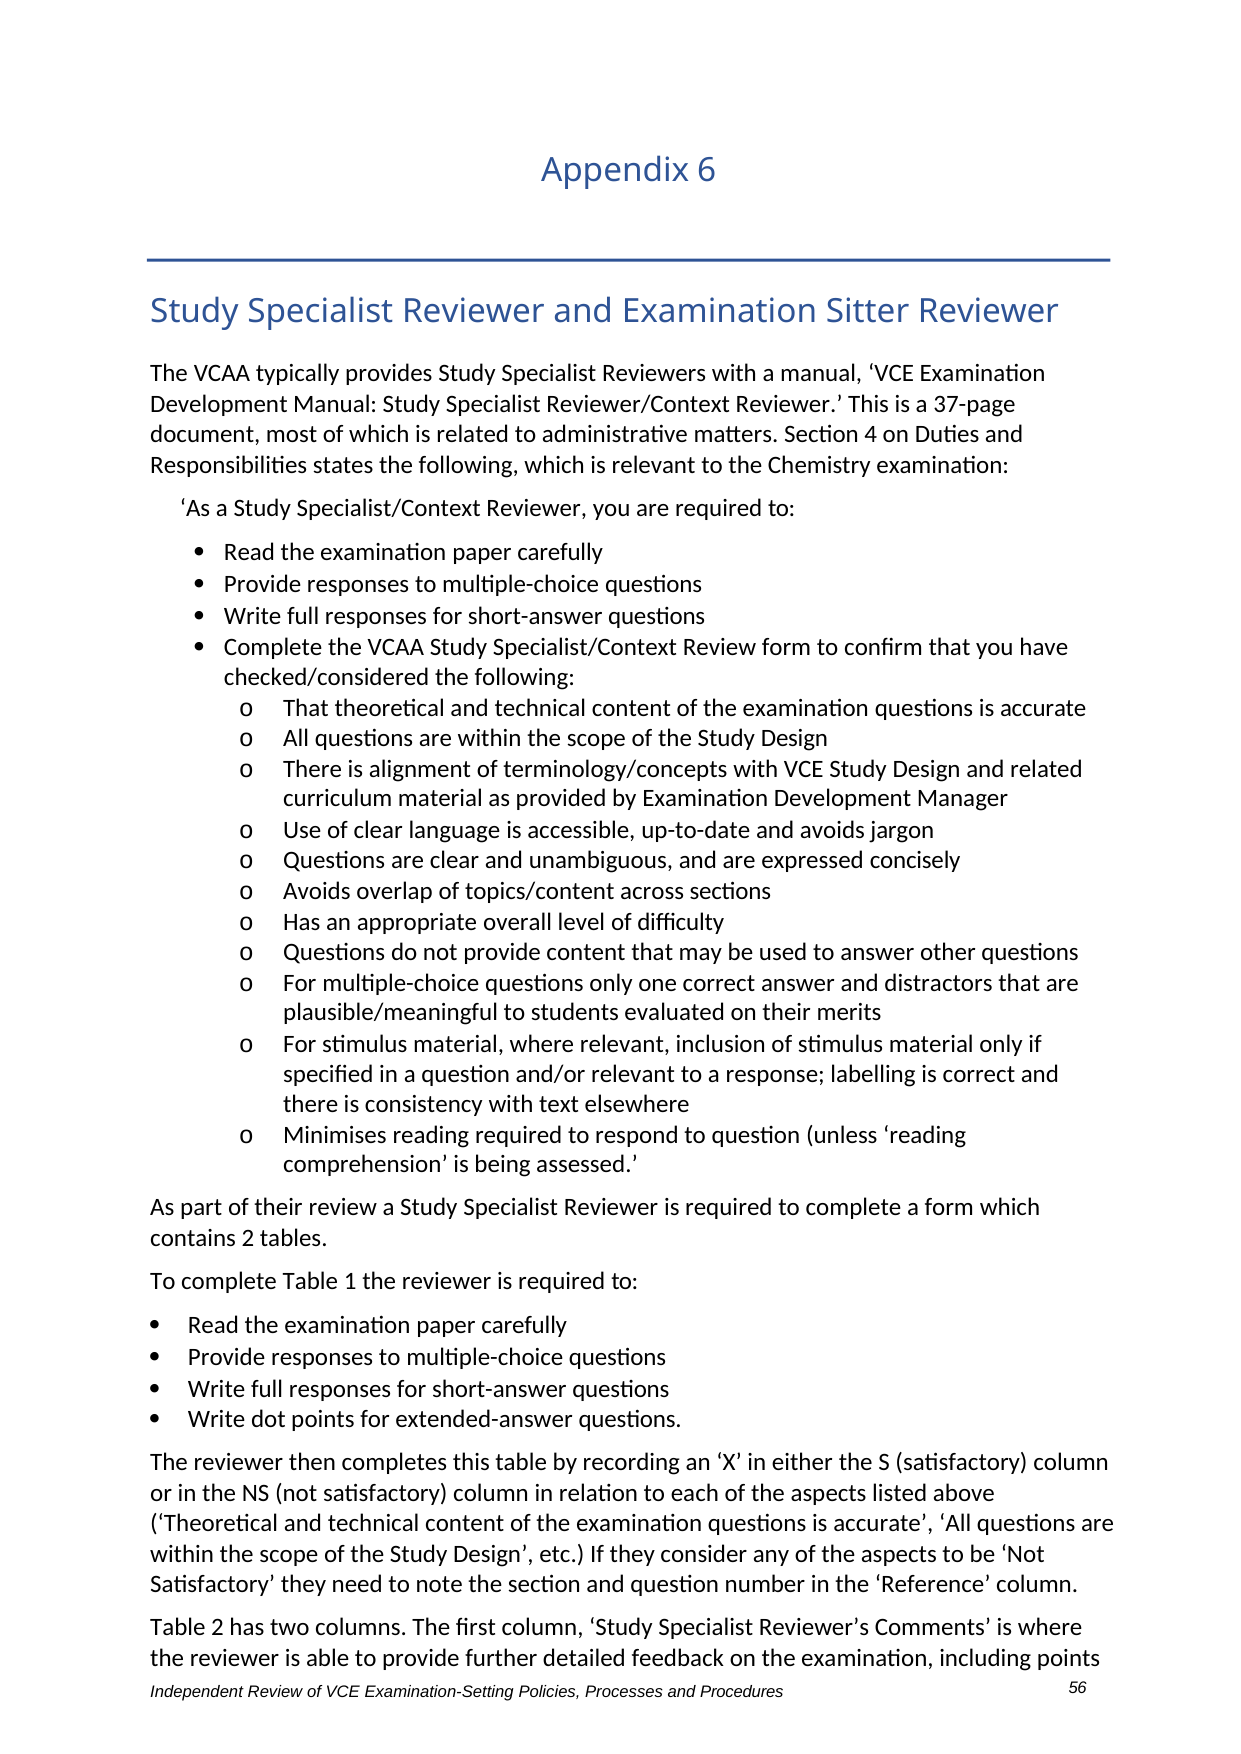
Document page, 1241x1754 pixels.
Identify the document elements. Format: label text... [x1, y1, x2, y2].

list Read the examination paper carefully [194, 535, 1132, 567]
list Has an appropriate overall level of difficulty [239, 906, 1132, 936]
list That theoretical and technical content of the examination questions is accurate [239, 692, 1132, 722]
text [150, 1612, 1115, 1673]
list There is alignment of terminology/concepts with VCE Study Design and related curriculum material as provided by Examination Development Manager [239, 753, 1084, 813]
text To complete Table 1 the reviewer is required to: [150, 1265, 1132, 1295]
list Complete the VCAA Study Specialist/Context Review form to confirm that you have checked/considered the following: [194, 631, 1069, 692]
list Minimises reading required to respond to question (unless ‘reading comprehension’ is being assessed.’ [239, 1119, 967, 1179]
list For stimulus material, where relevant, inclusion of stimulus material only if specified in a question and/or relevant to a response; labelling is correct and there is consistency with text elsewhere [239, 1027, 1060, 1118]
list Provide responses to multiple-choice questions [150, 1340, 1132, 1372]
list Use of clear language is accessible, up-to-date and avoids jargon [239, 813, 1132, 844]
text ‘As a Study Specialist/Context Reviewer, you are required to: [179, 492, 1132, 522]
list For multiple-choice questions only one correct answer and distractors that are plausible/meaningful to students evaluated on their merits [239, 967, 1080, 1027]
text The VCAA typically provides Study Specialist Reviewers with a manual, ‘VCE Examination Development Manual: Study Specialist Reviewer/Context Reviewer.’ This is a 37-page document, most of which is related to administrative matters. Section 4 on Duties and Responsibilities states the following, which is relevant to the Chemistry examination: [150, 357, 1099, 479]
list Avoids overlap of topics/content across sections [239, 875, 1132, 906]
list Questions are clear and unambiguous, and are expressed concisely [239, 844, 1132, 875]
list Provide responses to multiple-choice questions [194, 567, 1132, 599]
list Read the examination paper carefully [150, 1308, 1132, 1340]
text The reviewer then completes this table by recording an ‘X’ in either the S (satisfactory) column or in the NS (not satisfactory) column in relation to each of the aspects listed above (‘Theoretical and technical content of the examination questions is accurate’, ‘All questions are within the scope of the Study Design’, etc.) If they consider any of the aspects to be ‘Not Satisfactory’ they need to note the section and question number in the ‘Reference’ column. [150, 1447, 1122, 1599]
list Write full responses for short-answer questions [194, 599, 1132, 630]
text As part of their review a Study Specialist Reviewer is required to complete a form which contains 2 tables. [150, 1191, 1042, 1252]
list Write dot points for extended-answer questions. [150, 1403, 1132, 1434]
list Questions do not provide content that may be used to answer other questions [239, 936, 1132, 967]
list Write full responses for short-answer questions [150, 1372, 1132, 1403]
text Study Specialist Reviewer and Examination Sitter Reviewer [150, 216, 1132, 332]
text Appendix 6 [149, 146, 1109, 191]
list All questions are within the scope of the Study Design [239, 722, 1132, 753]
